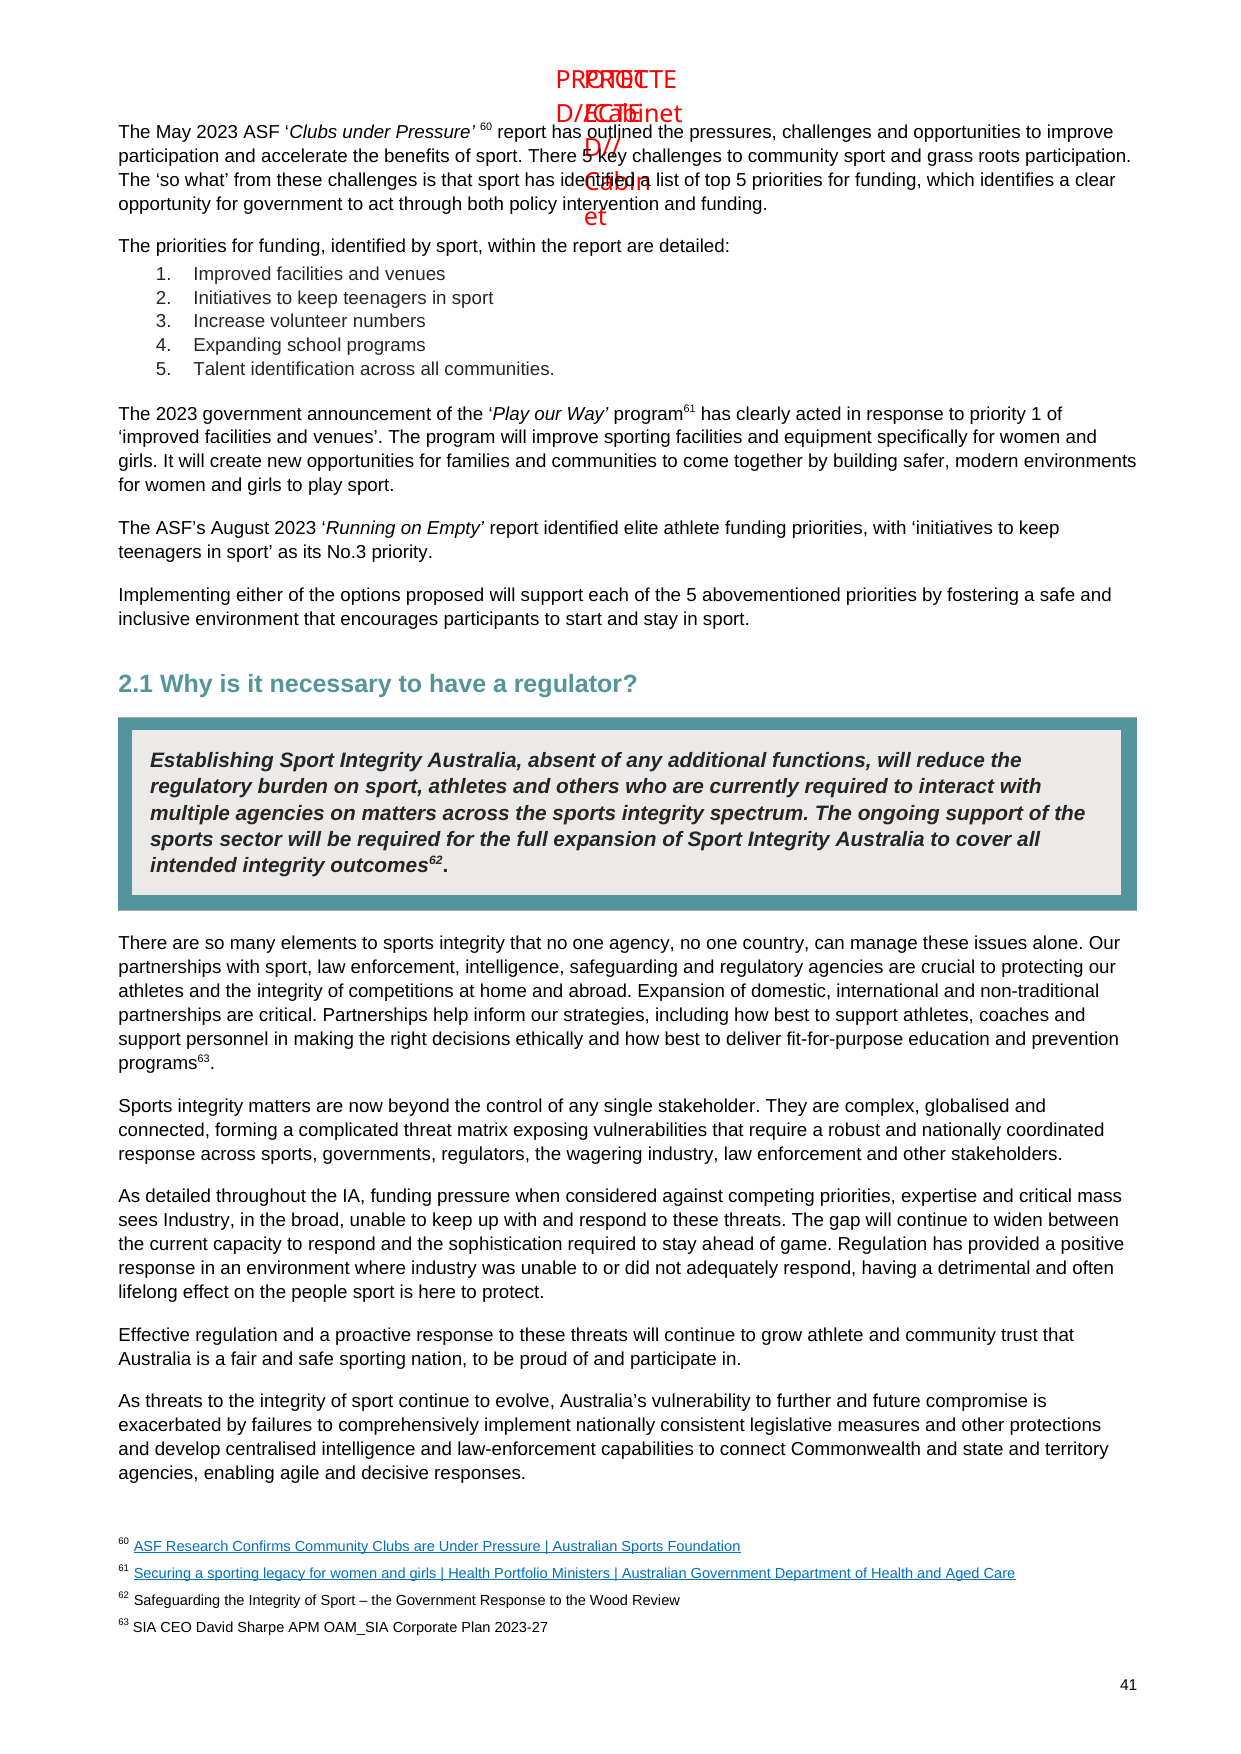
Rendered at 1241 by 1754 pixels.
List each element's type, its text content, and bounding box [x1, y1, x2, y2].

list Talent identification across all communities. [156, 357, 1137, 379]
text The ASF’s August 2023 ‘Running on Empty’ report identified elite athlete funding priorities, with ‘initiatives to keep teenagers in sport’ as its No.3 priority. [118, 514, 1137, 562]
list Expanding school programs [156, 334, 1137, 355]
text Implementing either of the options proposed will support each of the 5 abovementioned priorities by fostering a safe and inclusive environment that encourages participants to start and stay in sport. [118, 581, 1137, 629]
list Increase volunteer numbers [156, 310, 1137, 332]
text The May 2023 ASF ‘Clubs under Pressure’ report has outlined the pressures, challenges and opportunities to improve participation and accelerate the benefits of sport. There 5 key challenges to community sport and grass roots participation. The ‘so what’ from these challenges is that sport has identified a list of top 5 priorities for funding, which identifies a clear opportunity for government to act through both policy intervention and funding. [118, 118, 1137, 214]
text Effective regulation and a proactive response to these threats will continue to grow athlete and community trust that Australia is a fair and safe sporting nation, to be proud of and participate in. [118, 1321, 1137, 1369]
text The priorities for funding, identified by sport, within the report are detailed: [118, 233, 1137, 257]
text There are so many elements to sports integrity that no one agency, no one country, can manage these issues alone. Our partnerships with sport, law enforcement, intelligence, safeguarding and regulatory agencies are crucial to protecting our athletes and the integrity of competitions at home and abroad. Expansion of domestic, international and non-traditional partnerships are critical. Partnerships help inform our strategies, including how best to support athletes, coaches and support personnel in making the right decisions ethically and how best to deliver fit-for-purpose education and prevention programs. [118, 929, 1137, 1073]
text As threats to the integrity of sport continue to evolve, Australia’s vulnerability to further and future compromise is exacerbated by failures to comprehensively implement nationally consistent legislative measures and other protections and develop centralised intelligence and law-enforcement capabilities to connect Commonwealth and state and territory agencies, enabling agile and decisive responses. [118, 1388, 1137, 1484]
text Sports integrity matters are now beyond the control of any single stakeholder. They are complex, globalised and connected, forming a complicated threat matrix exposing vulnerabilities that require a robust and nationally coordinated response across sports, governments, regulators, the wagering industry, law enforcement and other stakeholders. [118, 1092, 1137, 1164]
list Improved facilities and venues [156, 263, 1137, 284]
list Initiatives to keep teenagers in sport [156, 287, 1137, 308]
text The 2023 government announcement of the ‘Play our Way’ program has clearly acted in response to priority 1 of ‘improved facilities and venues’. The program will improve sporting facilities and equipment specifically for women and girls. It will create new opportunities for families and communities to come together by building safer, modern environments for women and girls to play sport. [118, 400, 1137, 496]
table_header Establishing Sport Integrity Australia, absent of any additional functions, will reduce the regulatory burden on sport, athletes and others who are currently required to interact with multiple agencies on matters across the sports integrity spectrum. The ongoing support of the sports sector will be required for the full expansion of Sport Integrity Australia to cover all intended integrity outcomes. [118, 718, 1137, 910]
text As detailed throughout the IA, funding pressure when considered against competing priorities, expertise and critical mass sees Industry, in the broad, unable to keep up with and respond to these threats. The gap will continue to widen between the current capacity to respond and the sophistication required to stay ahead of game. Regulation has provided a positive response in an environment where industry was unable to or did not adequately respond, having a detrimental and often lifelong effect on the people sport is here to protect. [118, 1183, 1137, 1302]
subtitle 2.1 Why is it necessary to have a regulator? [118, 667, 1137, 698]
